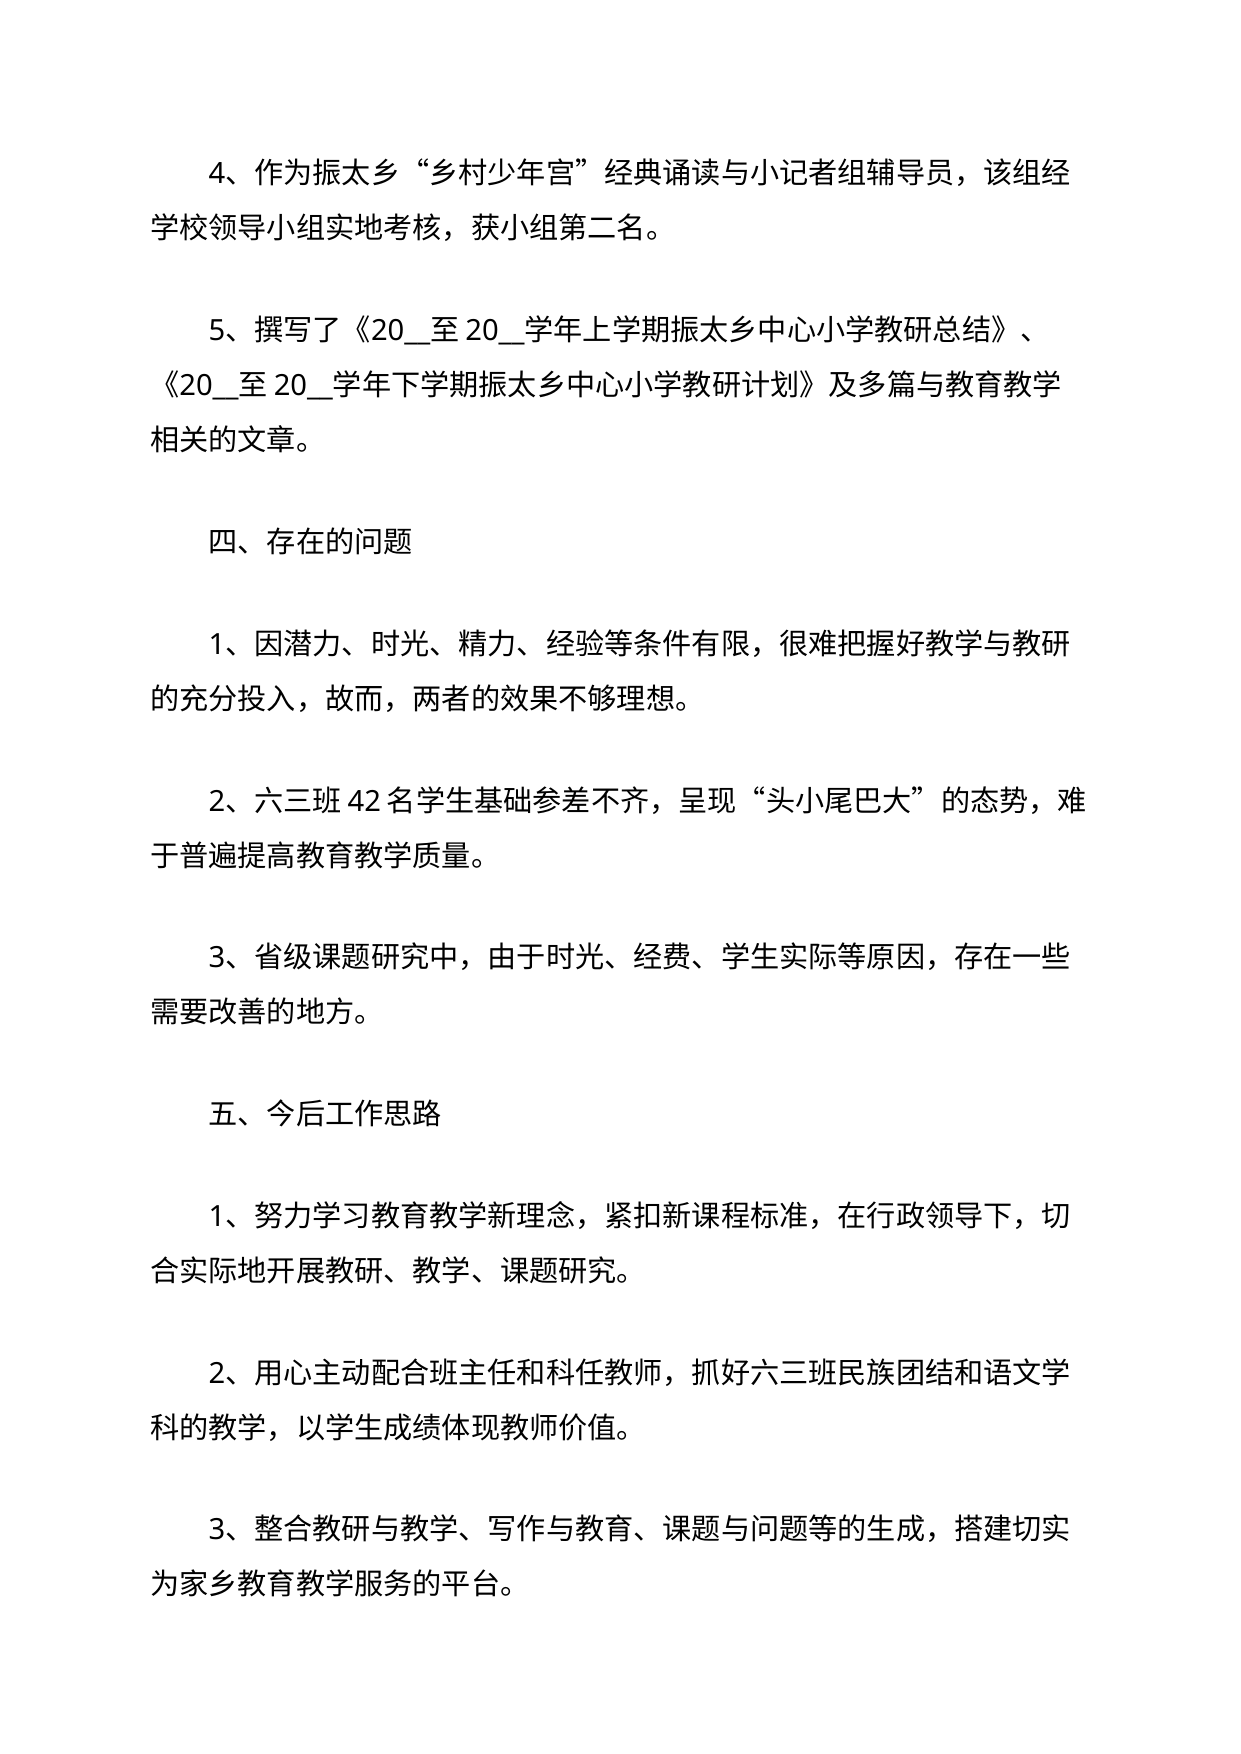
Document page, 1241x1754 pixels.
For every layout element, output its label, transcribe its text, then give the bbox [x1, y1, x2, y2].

text 1、努力学习教育教学新理念，紧扣新课程标准，在行政领导下，切合实际地开展教研、教学、课题研究。 [150, 1192, 1090, 1290]
text 四、存在的问题 [150, 518, 1090, 561]
text 5、撰写了《20__至20__学年上学期振太乡中心小学教研总结》、《20__至20__学年下学期振太乡中心小学教研计划》及多篇与教育教学相关的文章。 [150, 307, 1090, 459]
text 3、省级课题研究中，由于时光、经费、学生实际等原因，存在一些需要改善的地方。 [150, 934, 1090, 1031]
text 3、整合教研与教学、写作与教育、课题与问题等的生成，搭建切实为家乡教育教学服务的平台。 [150, 1506, 1090, 1603]
text 2、六三班42名学生基础参差不齐，呈现“头小尾巴大”的态势，难于普遍提高教育教学质量。 [150, 777, 1090, 874]
text 五、今后工作思路 [150, 1091, 1090, 1133]
text 4、作为振太乡“乡村少年宫”经典诵读与小记者组辅导员，该组经学校领导小组实地考核，获小组第二名。 [150, 150, 1090, 247]
text 2、用心主动配合班主任和科任教师，抓好六三班民族团结和语文学科的教学，以学生成绩体现教师价值。 [150, 1349, 1090, 1446]
text 1、因潜力、时光、精力、经验等条件有限，很难把握好教学与教研的充分投入，故而，两者的效果不够理想。 [150, 620, 1090, 718]
